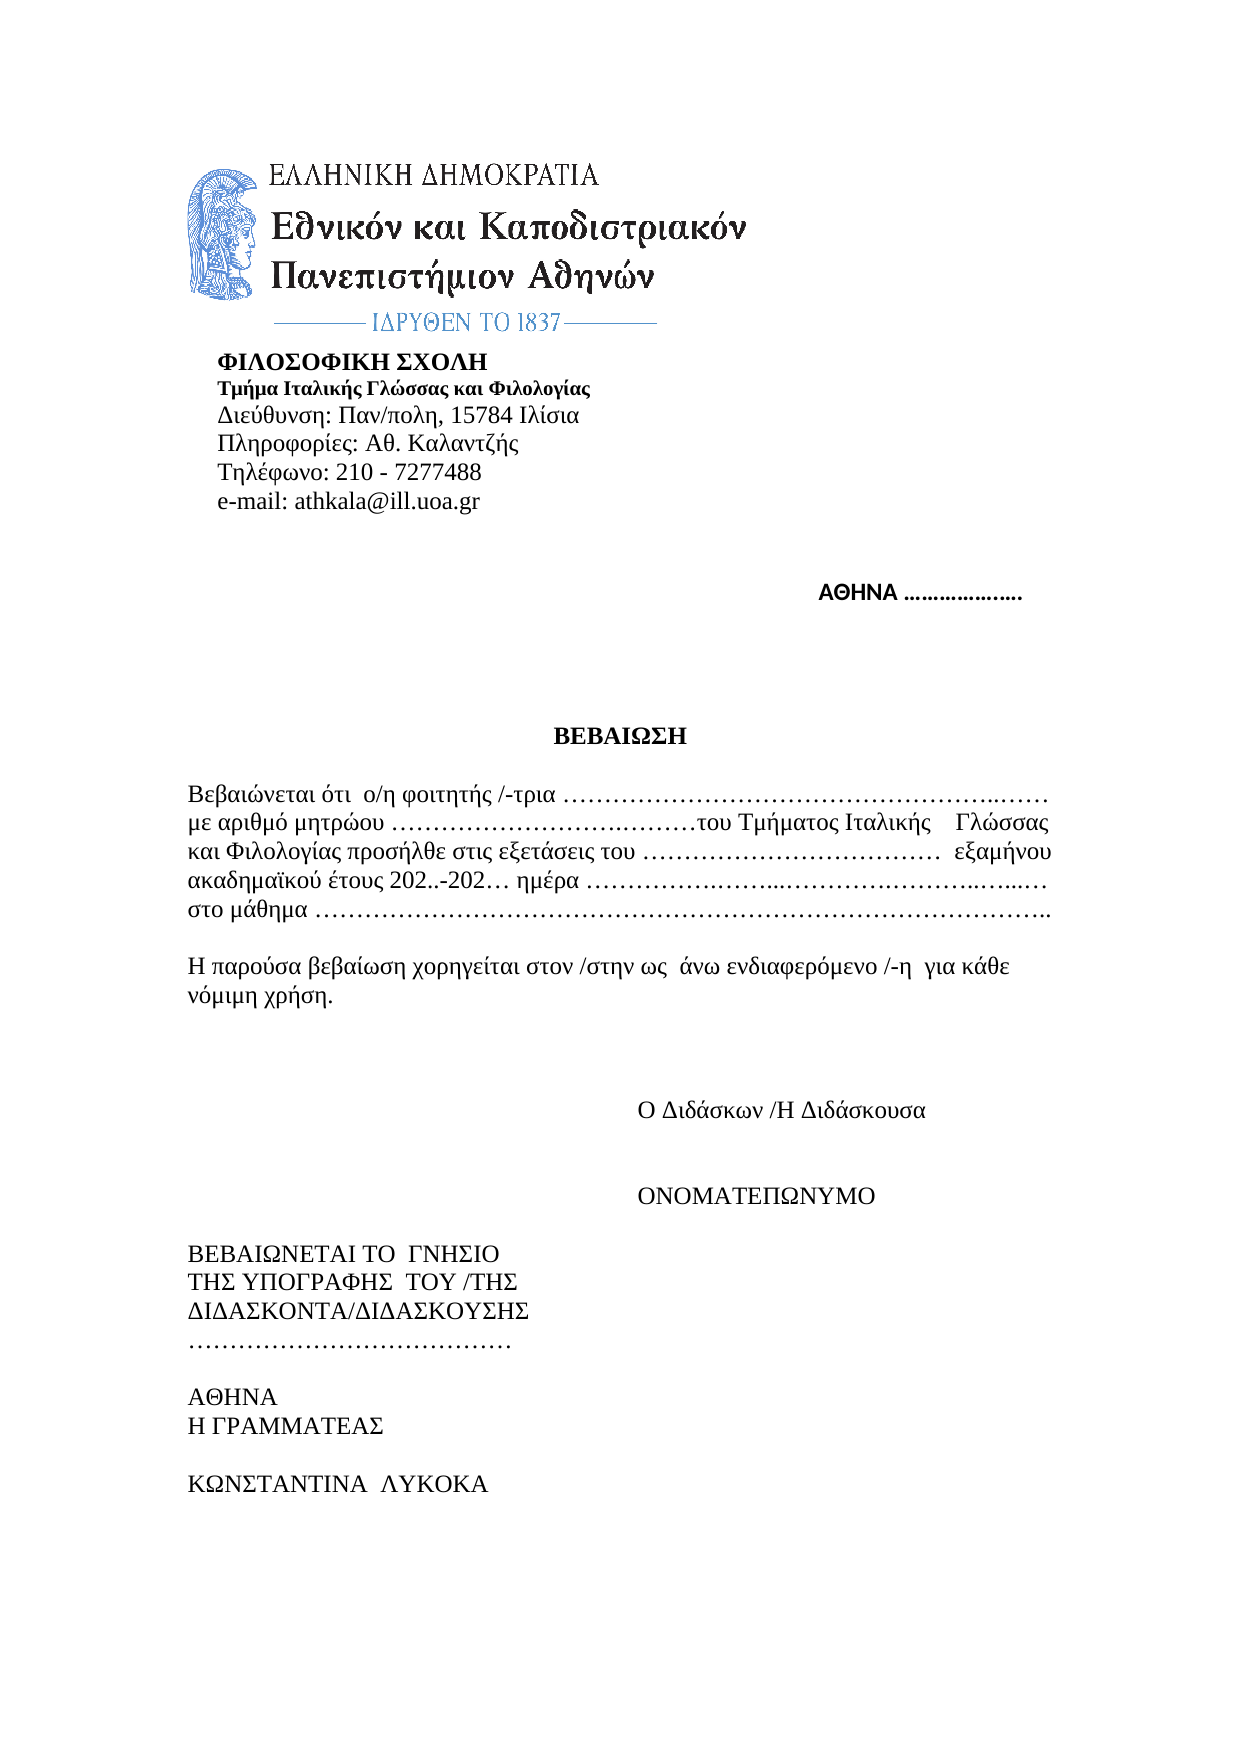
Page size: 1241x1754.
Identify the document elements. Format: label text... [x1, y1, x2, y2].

subtitle Τμήμα Ιταλικής Γλώσσας και Φιλολογίας [217, 376, 1053, 400]
text ………………………………… [187, 1325, 1053, 1354]
text ακαδημαϊκού έτους 202..-202… ημέρα …………….……...………….………..…...… στο μάθημα …………………………………………………………………………….. [187, 865, 1053, 922]
text Τηλέφωνο: 210 - 7277488 [217, 457, 1053, 486]
text Ο Διδάσκων /Η Διδάσκουσα [187, 1095, 1053, 1124]
text Βεβαιώνεται ότι ο/η φοιτητής /-τρια ……………………………………………..…… [187, 779, 1053, 807]
picture [187, 150, 775, 347]
text ΟΝΟΜΑΤΕΠΩΝΥΜΟ [187, 1181, 1053, 1210]
text νόμιμη χρήση. [187, 980, 1053, 1009]
text e-mail: athkala@ill.uoa.gr [217, 486, 1053, 515]
text ΒΕΒΑΙΩΣΗ [187, 721, 1053, 750]
text ΤΗΣ ΥΠΟΓΡΑΦΗΣ ΤΟΥ /ΤΗΣ [187, 1267, 1053, 1296]
text Η παρούσα βεβαίωση χορηγείται στον /στην ως άνω ενδιαφερόμενο /-η για κάθε [187, 951, 1053, 980]
text με αριθμό μητρώου ……………………….………του Τμήματος Ιταλικής Γλώσσας [187, 807, 1053, 836]
subtitle ΦΙΛΟΣΟΦΙΚΗ ΣΧΟΛΗ [217, 347, 1053, 376]
text ΚΩΝΣΤΑΝΤΙΝΑ ΛΥΚΟΚΑ [187, 1469, 1053, 1497]
text και Φιλολογίας προσήλθε στις εξετάσεις του ……………………………… εξαμήνου [187, 836, 1053, 865]
text ΔΙΔΑΣΚΟΝΤΑ/ΔΙΔΑΣΚΟΥΣΗΣ [187, 1296, 1053, 1325]
text Πληροφορίες: Αθ. Καλαντζής [217, 428, 1053, 457]
text ΑΘΗΝΑ …………….…. [187, 576, 1053, 606]
text Διεύθυνση: Παν/πολη, 15784 Ιλίσια [217, 400, 1053, 428]
text ΑΘΗΝΑ [187, 1382, 1053, 1411]
text ΒΕΒΑΙΩΝΕΤΑΙ ΤΟ ΓΝΗΣΙΟ [187, 1239, 1053, 1267]
text Η ΓΡΑΜΜΑΤΕΑΣ [187, 1411, 1053, 1440]
